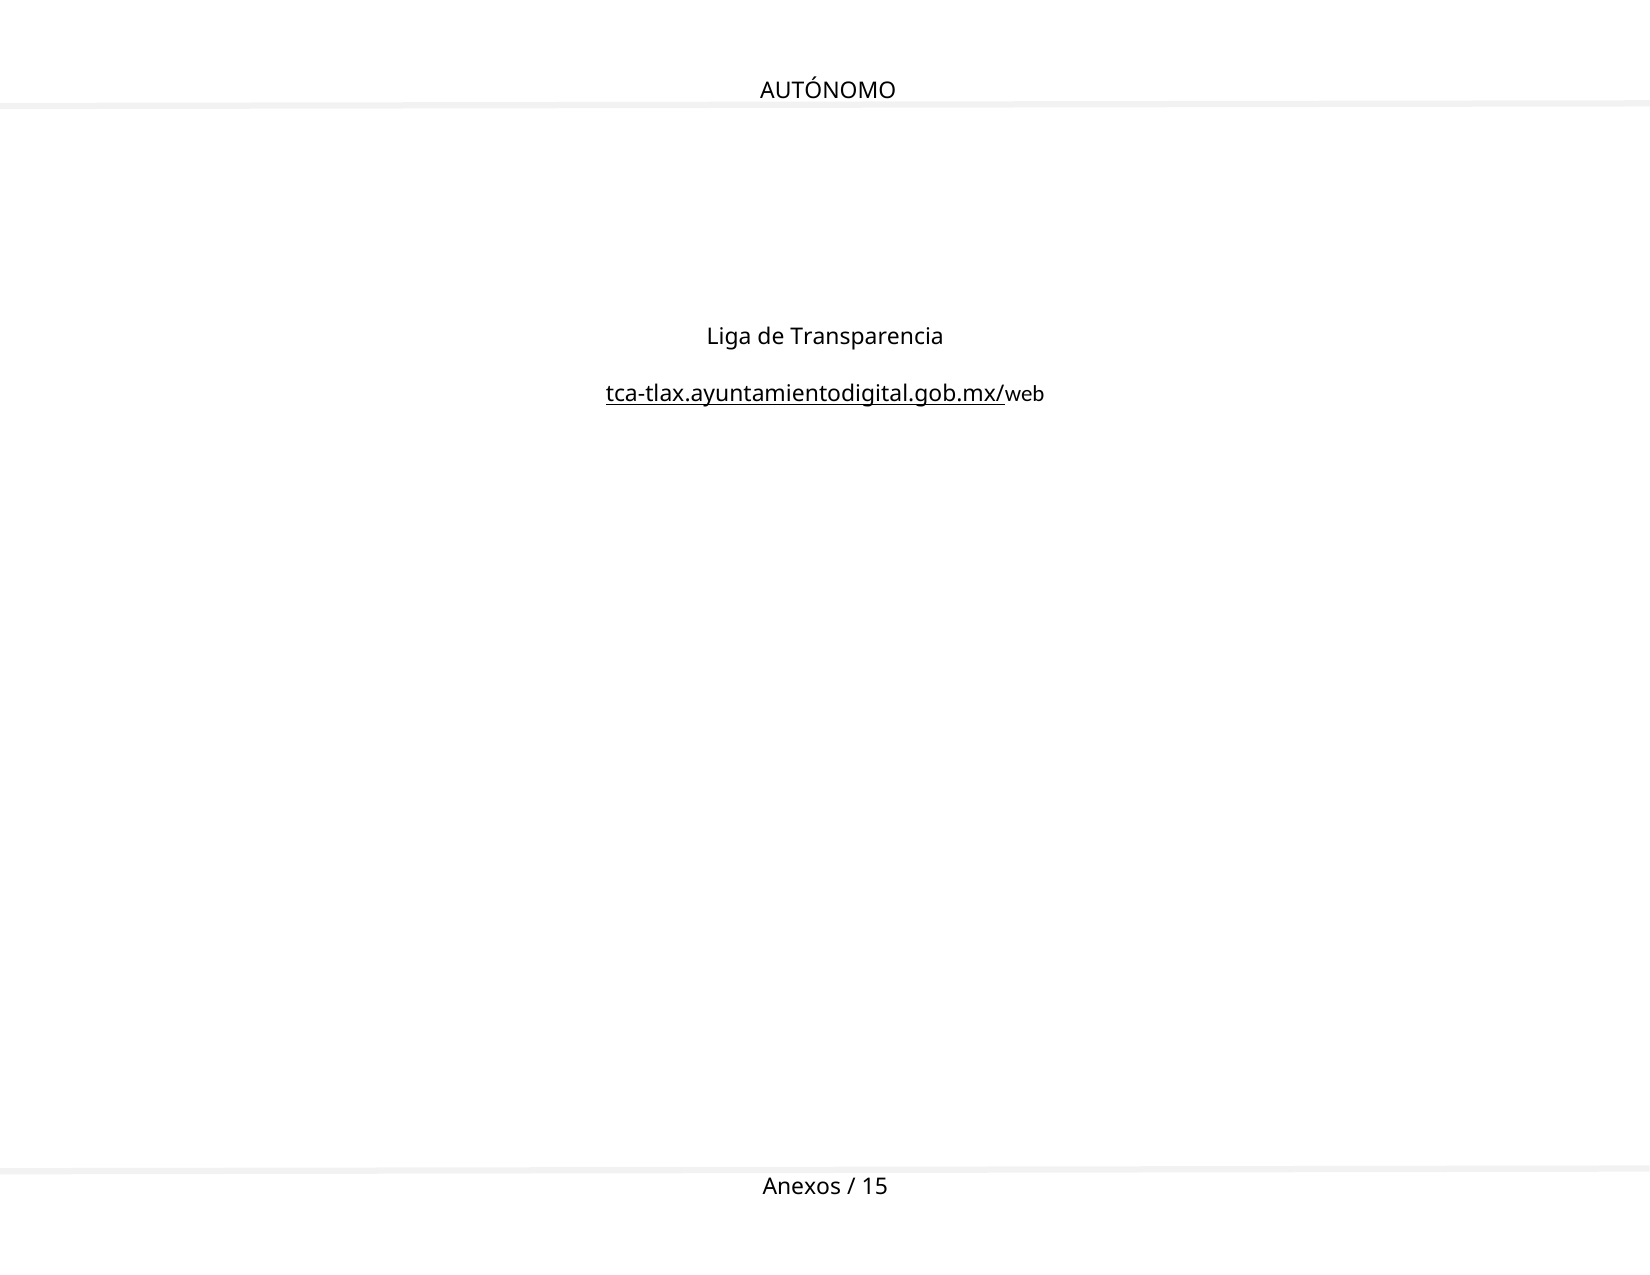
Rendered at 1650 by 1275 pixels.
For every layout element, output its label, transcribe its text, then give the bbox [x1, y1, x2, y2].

text Liga de Transparencia [112, 320, 1537, 352]
text tca-tlax.ayuntamientodigital.gob.mx/web [112, 377, 1537, 408]
